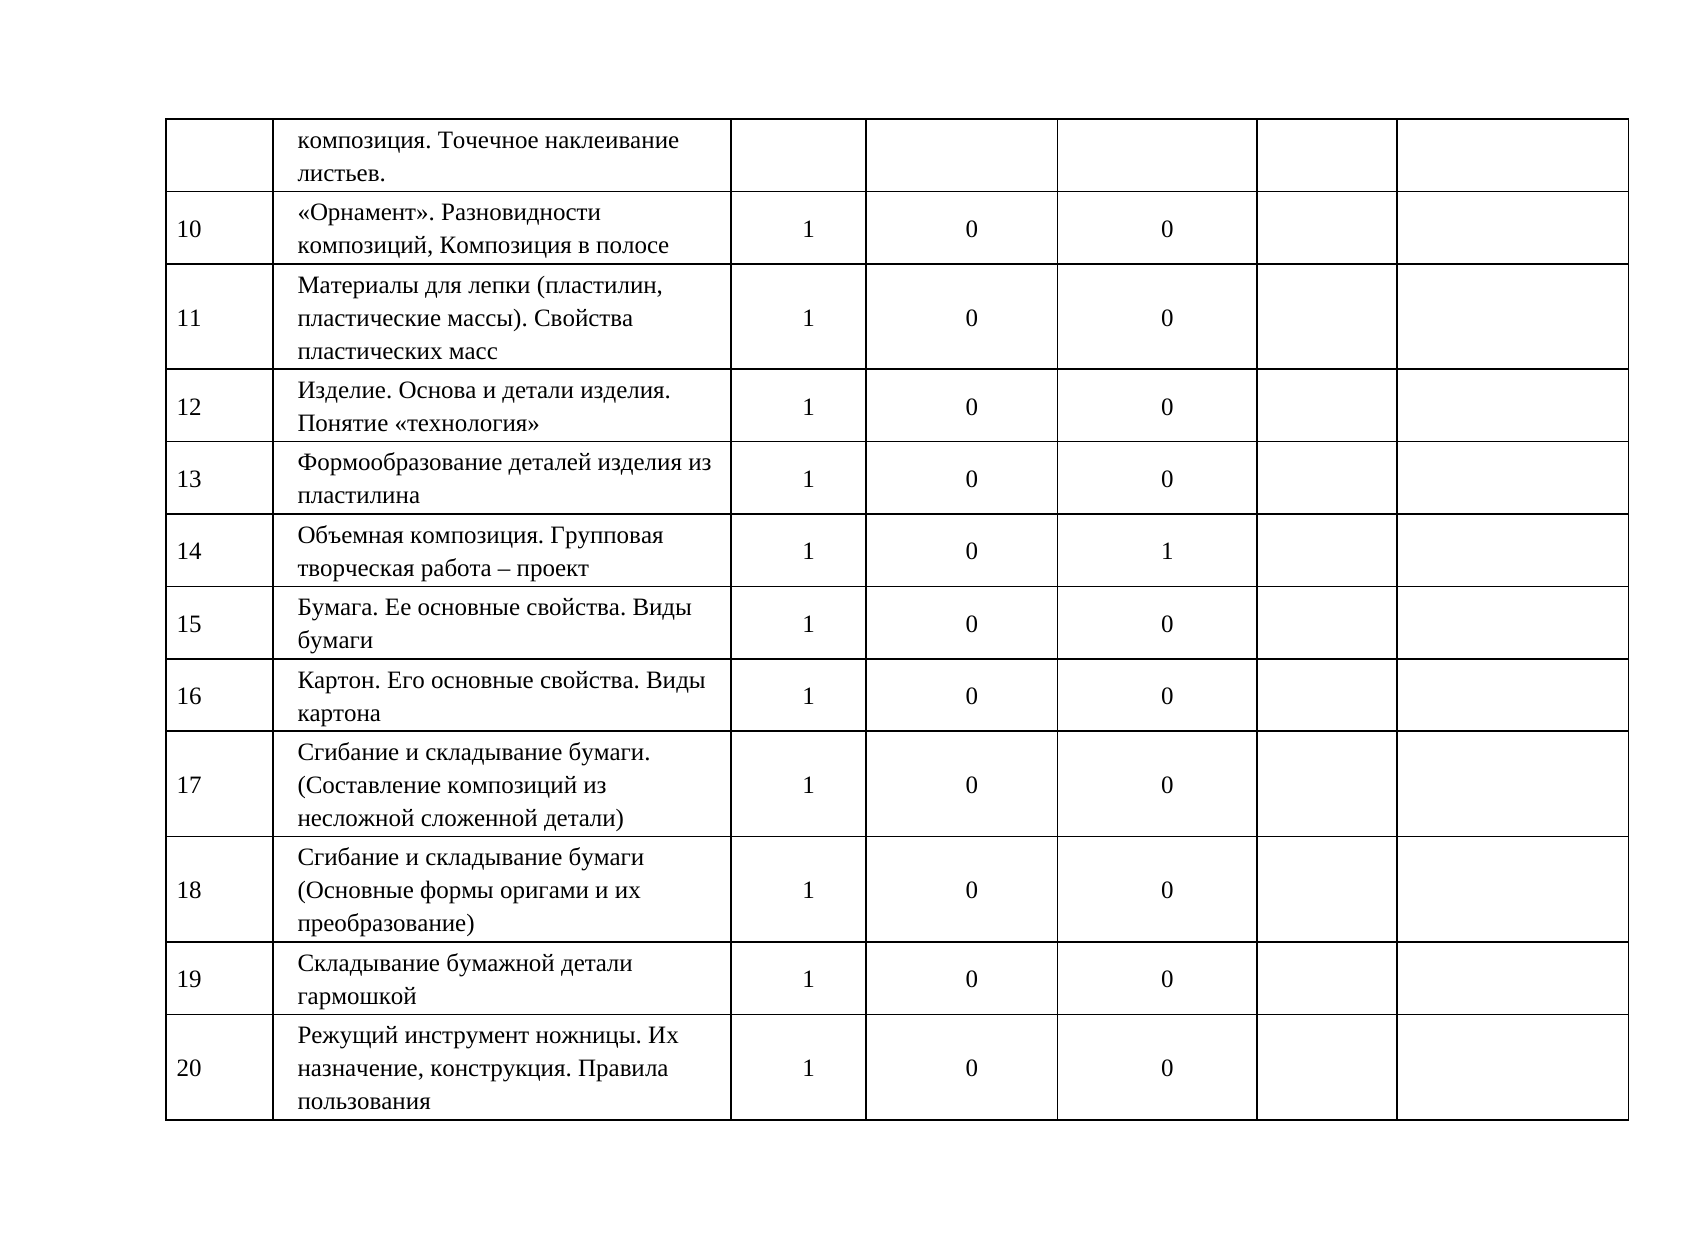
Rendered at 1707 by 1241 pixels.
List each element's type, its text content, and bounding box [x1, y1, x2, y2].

table_cell [1398, 837, 1628, 941]
table_cell 1 [732, 265, 865, 368]
table_cell Материалы для лепки (пластилин, пластические массы). Свойства пластических масс [274, 265, 730, 368]
table_cell 12 [167, 370, 272, 441]
table_cell 1 [732, 660, 865, 730]
table_cell 0 [867, 943, 1057, 1013]
table_cell 0 [867, 265, 1057, 368]
table_cell [1398, 943, 1628, 1013]
table_cell [1258, 837, 1396, 941]
table_cell 1 [732, 515, 865, 586]
table_cell 0 [1058, 442, 1256, 513]
table_cell [1398, 587, 1628, 658]
table_cell 0 [1058, 587, 1256, 658]
table_cell 0 [1058, 192, 1256, 263]
table_cell [1398, 370, 1628, 441]
table_cell 1 [732, 192, 865, 263]
table_cell 1 [732, 442, 865, 513]
table_cell Режущий инструмент ножницы. Их назначение, конструкция. Правила пользования [274, 1015, 730, 1119]
table_cell 1 [732, 943, 865, 1013]
table_cell 0 [1058, 265, 1256, 368]
table_cell 19 [167, 943, 272, 1013]
table_cell 1 [732, 587, 865, 658]
table_cell 14 [167, 515, 272, 586]
table_cell Объемная композиция. Групповая творческая работа – проект [274, 515, 730, 586]
table_cell 0 [867, 192, 1057, 263]
table_cell Бумага. Ее основные свойства. Виды бумаги [274, 587, 730, 658]
table_cell 17 [167, 732, 272, 836]
table_cell 0 [1058, 943, 1256, 1013]
table_cell [1258, 732, 1396, 836]
table_cell Сгибание и складывание бумаги. (Cоставление композиций из несложной сложенной детали) [274, 732, 730, 836]
table_cell 1 [732, 837, 865, 941]
table_cell 0 [867, 732, 1057, 836]
table_cell 18 [167, 837, 272, 941]
table_cell 0 [1058, 1015, 1256, 1119]
table_cell [1398, 1015, 1628, 1119]
table_cell Изделие. Основа и детали изделия. Понятие «технология» [274, 370, 730, 441]
table_cell 0 [1058, 732, 1256, 836]
table_cell 16 [167, 660, 272, 730]
table_cell 1 [732, 120, 865, 191]
table_cell Картон. Его основные свойства. Виды картона [274, 660, 730, 730]
table_cell [1398, 515, 1628, 586]
table_cell 1 [1058, 515, 1256, 586]
table_cell [1398, 120, 1628, 191]
table_cell 0 [867, 587, 1057, 658]
table_cell «Орнамент». Разновидности композиций, Композиция в полосе [274, 192, 730, 263]
table_cell 0 [867, 120, 1057, 191]
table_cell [274, 120, 730, 191]
table_cell [1258, 587, 1396, 658]
table_cell [1398, 732, 1628, 836]
table_cell 0 [867, 442, 1057, 513]
table_cell [1258, 515, 1396, 586]
table_cell [1398, 442, 1628, 513]
table_cell 1 [732, 732, 865, 836]
table_cell Формообразование деталей изделия из пластилина [274, 442, 730, 513]
table_cell 0 [1058, 370, 1256, 441]
table_cell Сгибание и складывание бумаги (Основные формы оригами и их преобразование) [274, 837, 730, 941]
table_cell 0 [1058, 837, 1256, 941]
table_cell 0 [867, 515, 1057, 586]
table_cell 13 [167, 442, 272, 513]
table_cell [1258, 1015, 1396, 1119]
table_cell 1 [732, 1015, 865, 1119]
table_cell 0 [867, 1015, 1057, 1119]
table_cell 1 [732, 370, 865, 441]
table_cell 0 [1058, 120, 1256, 191]
table_cell [1258, 660, 1396, 730]
table_cell 0 [867, 837, 1057, 941]
table_cell [1398, 192, 1628, 263]
table_cell [1398, 660, 1628, 730]
table_cell 15 [167, 587, 272, 658]
table_cell 0 [1058, 660, 1256, 730]
table_cell [1398, 265, 1628, 368]
table_cell [1258, 120, 1396, 191]
table_cell 9 [167, 120, 272, 191]
table_cell 11 [167, 265, 272, 368]
table_cell Складывание бумажной детали гармошкой [274, 943, 730, 1013]
table_cell [1258, 192, 1396, 263]
table_cell 10 [167, 192, 272, 263]
table_cell [1258, 943, 1396, 1013]
table_cell [1258, 442, 1396, 513]
table_cell [1258, 370, 1396, 441]
table_cell 0 [867, 660, 1057, 730]
table_cell [1258, 265, 1396, 368]
table_cell 20 [167, 1015, 272, 1119]
table_cell 0 [867, 370, 1057, 441]
